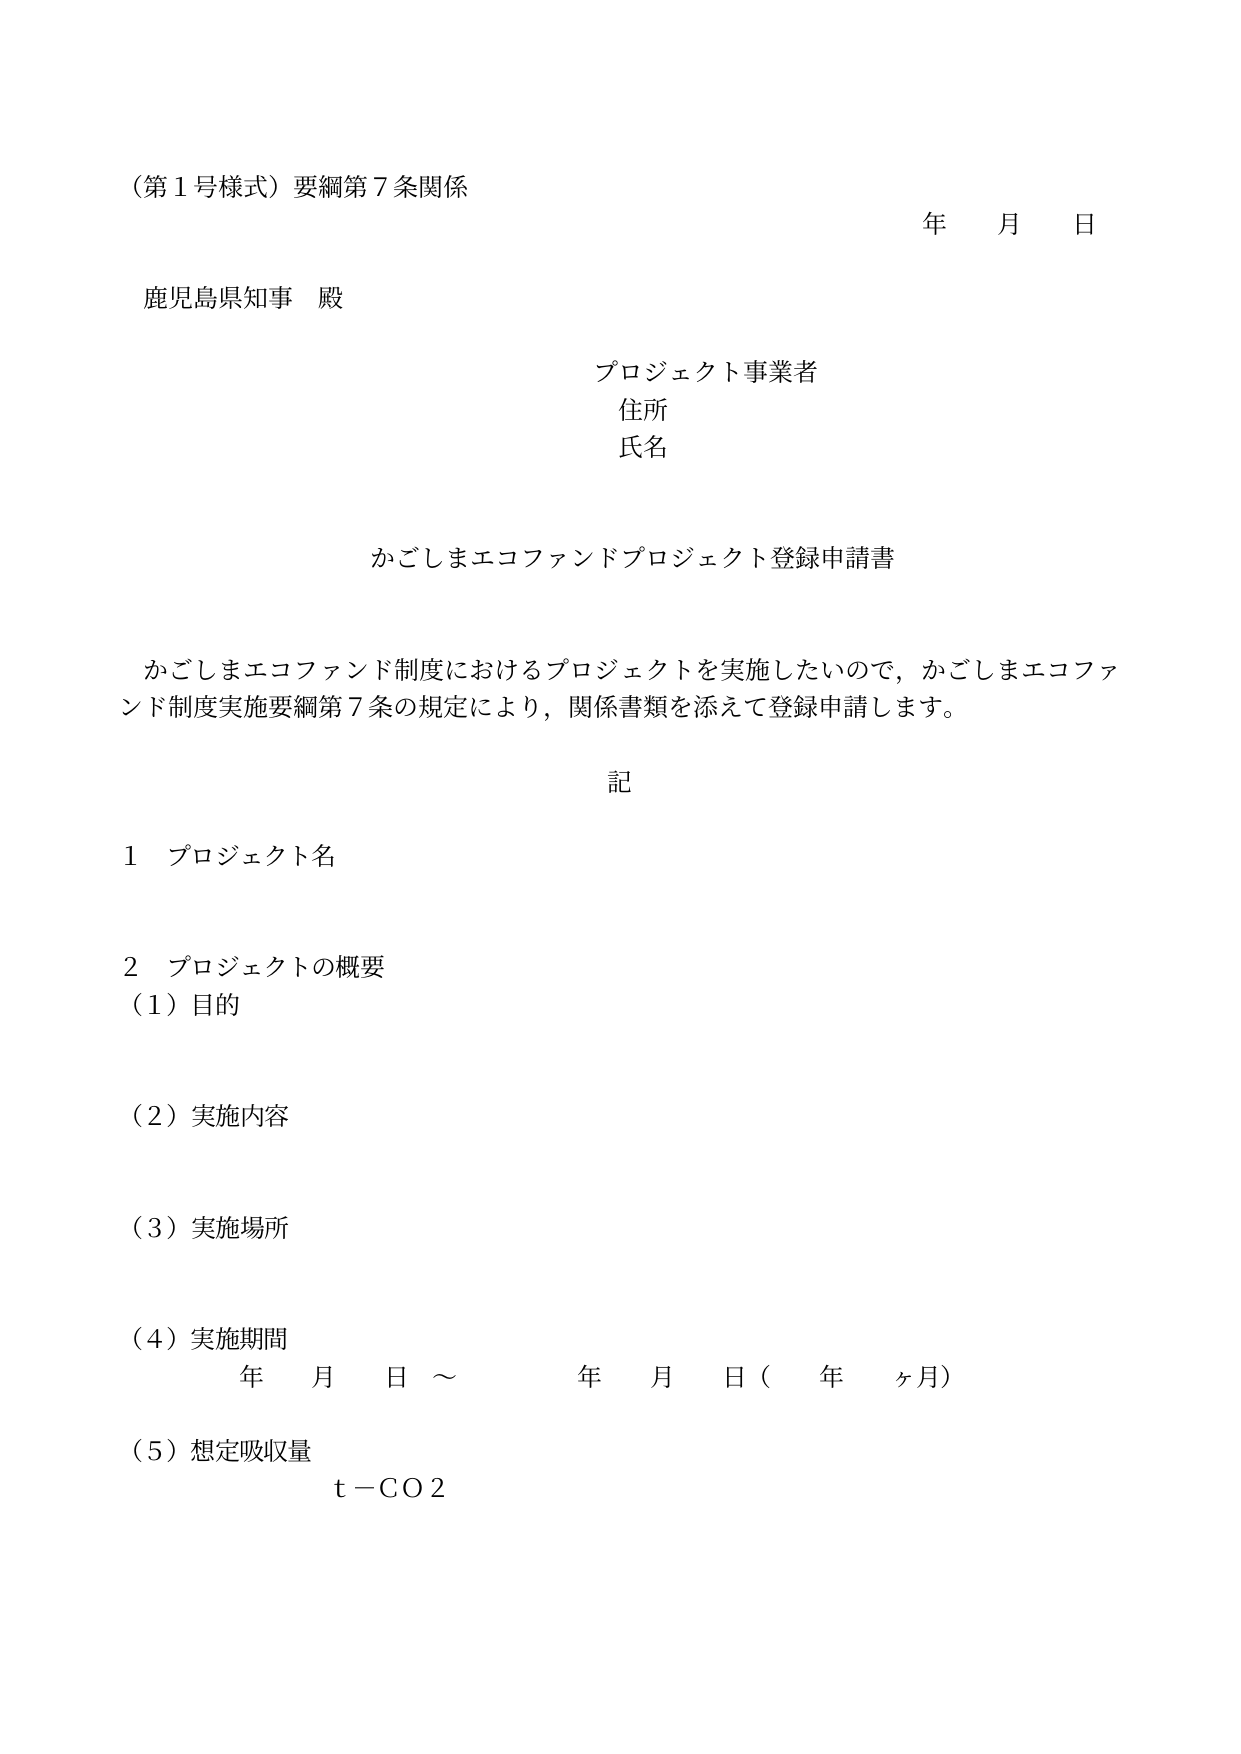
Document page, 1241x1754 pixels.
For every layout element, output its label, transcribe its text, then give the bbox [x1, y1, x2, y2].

text （５）想定吸収量 [118, 1431, 1122, 1468]
text 年 月 日 ～ 年 月 日（ 年 ヶ月） [118, 1357, 1122, 1394]
text １ プロジェクト名 [118, 836, 1122, 873]
text （２）実施内容 [118, 1096, 1122, 1133]
subtitle 記 [118, 762, 1122, 799]
text （３）実施場所 [118, 1208, 1122, 1245]
text 鹿児島県知事 殿 [143, 278, 1097, 315]
text かごしまエコファンドプロジェクト登録申請書 [193, 538, 1072, 576]
text ｔ－ＣＯ２ [118, 1468, 1122, 1505]
text 年 月 日 [143, 204, 1097, 241]
text （４）実施期間 [118, 1319, 1122, 1357]
text 住所 [143, 390, 1097, 427]
text ２ プロジェクトの概要 [118, 947, 1122, 985]
text 氏名 [143, 427, 1097, 464]
text （第１号様式）要綱第７条関係 [118, 167, 1122, 204]
text プロジェクト事業者 [143, 352, 1097, 390]
text かごしまエコファンド制度におけるプロジェクトを実施したいので，かごしまエコファンド制度実施要綱第７条の規定により，関係書類を添えて登録申請します。 [118, 650, 1122, 724]
text （１）目的 [118, 985, 1122, 1022]
